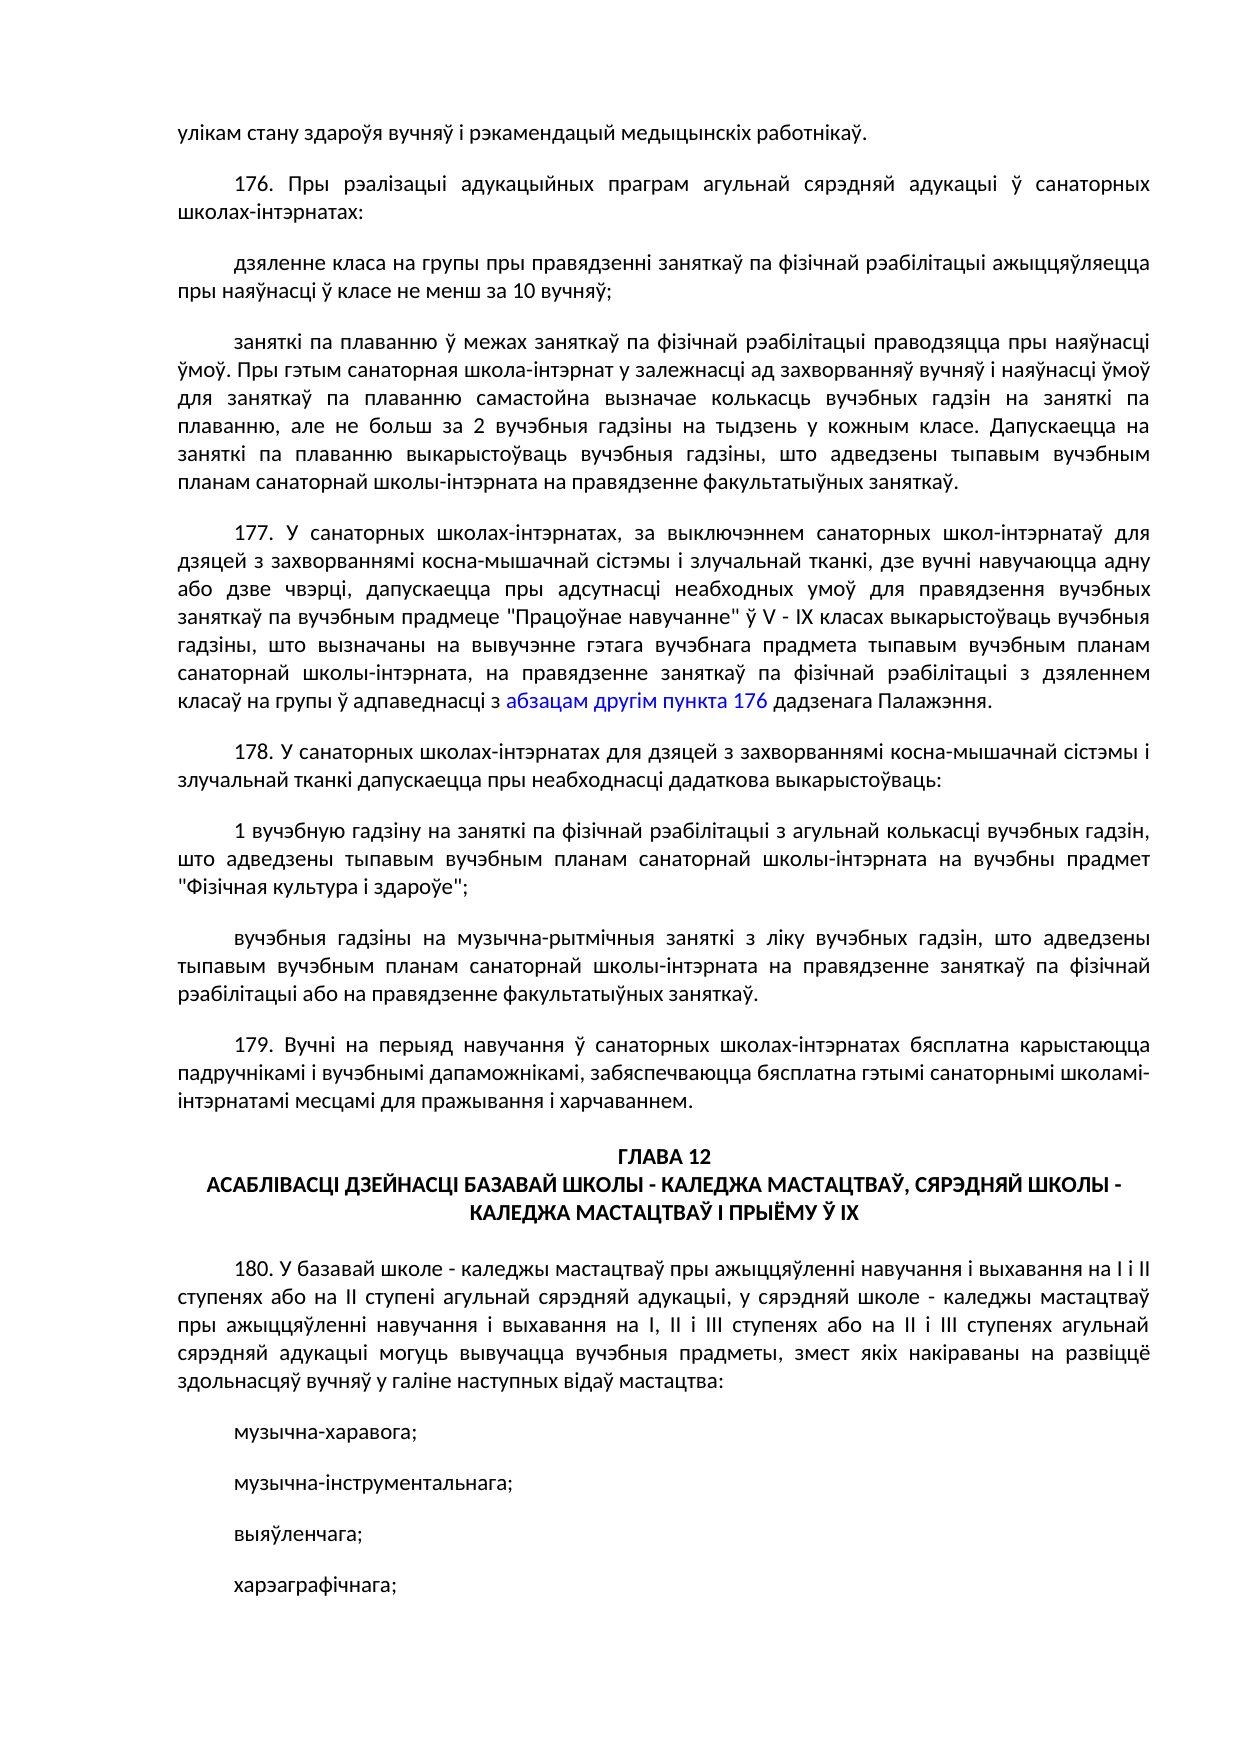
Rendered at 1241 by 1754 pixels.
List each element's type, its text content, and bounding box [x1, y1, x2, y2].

text харэаграфiчнага; [177, 1570, 1152, 1598]
text вучэбныя гадзiны на музычна-рытмiчныя заняткi з лiку вучэбных гадзiн, што адведзены тыпавым вучэбным планам санаторнай школы-iнтэрната на правядзенне заняткаў па фiзiчнай рэабiлiтацыi або на правядзенне факультатыўных заняткаў. [177, 923, 1152, 1007]
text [177, 118, 1152, 146]
text АСАБЛIВАСЦI ДЗЕЙНАСЦI БАЗАВАЙ ШКОЛЫ - КАЛЕДЖА МАСТАЦТВАЎ, СЯРЭДНЯЙ ШКОЛЫ - КАЛЕДЖА МАСТАЦТВАЎ I ПРЫЁМУ Ў IХ [177, 1170, 1152, 1226]
text музычна-харавога; [177, 1417, 1152, 1445]
text 179. Вучнi на перыяд навучання ў санаторных школах-iнтэрнатах бясплатна карыстаюцца падручнiкамi i вучэбнымi дапаможнiкамi, забяспечваюцца бясплатна гэтымi санаторнымi школамi-iнтэрнатамi месцамi для пражывання i харчаваннем. [177, 1030, 1152, 1114]
text дзяленне класа на групы пры правядзеннi заняткаў па фiзiчнай рэабiлiтацыi ажыццяўляецца пры наяўнасцi ў класе не менш за 10 вучняў; [177, 248, 1152, 304]
text 1 вучэбную гадзiну на заняткi па фiзiчнай рэабiлiтацыi з агульнай колькасцi вучэбных гадзiн, што адведзены тыпавым вучэбным планам санаторнай школы-iнтэрната на вучэбны прадмет "Фiзiчная культура i здароўе"; [177, 816, 1152, 900]
text 177. У санаторных школах-iнтэрнатах, за выключэннем санаторных школ-iнтэрнатаў для дзяцей з захворваннямi косна-мышачнай сiстэмы i злучальнай тканкi, дзе вучнi навучаюцца адну або дзве чвэрцi, дапускаецца пры адсутнасцi неабходных умоў для правядзення вучэбных заняткаў па вучэбным прадмеце "Працоўнае навучанне" ў V - IX класах выкарыстоўваць вучэбныя гадзiны, што вызначаны на вывучэнне гэтага вучэбнага прадмета тыпавым вучэбным планам санаторнай школы-iнтэрната, на правядзенне заняткаў па фiзiчнай рэабiлiтацыi з дзяленнем класаў на групы ў адпаведнасцi з абзацам другiм пункта 176 дадзенага Палажэння. [177, 518, 1152, 714]
text ГЛАВА 12 [177, 1142, 1152, 1170]
text заняткi па плаванню ў межах заняткаў па фiзiчнай рэабiлiтацыi праводзяцца пры наяўнасцi ўмоў. Пры гэтым санаторная школа-iнтэрнат у залежнасцi ад захворванняў вучняў i наяўнасцi ўмоў для заняткаў па плаванню самастойна вызначае колькасць вучэбных гадзiн на заняткi па плаванню, але не больш за 2 вучэбныя гадзiны на тыдзень у кожным класе. Дапускаецца на заняткi па плаванню выкарыстоўваць вучэбныя гадзiны, што адведзены тыпавым вучэбным планам санаторнай школы-iнтэрната на правядзенне факультатыўных заняткаў. [177, 327, 1152, 495]
text 176. Пры рэалiзацыi адукацыйных праграм агульнай сярэдняй адукацыi ў санаторных школах-iнтэрнатах: [177, 169, 1152, 225]
text 180. У базавай школе - каледжы мастацтваў пры ажыццяўленнi навучання i выхавання на I i II ступенях або на II ступенi агульнай сярэдняй адукацыi, у сярэдняй школе - каледжы мастацтваў пры ажыццяўленнi навучання i выхавання на I, II i III ступенях або на II i III ступенях агульнай сярэдняй адукацыi могуць вывучацца вучэбныя прадметы, змест якiх накiраваны на развiццё здольнасцяў вучняў у галiне наступных вiдаў мастацтва: [177, 1254, 1152, 1394]
text 178. У санаторных школах-iнтэрнатах для дзяцей з захворваннямi косна-мышачнай сiстэмы i злучальнай тканкi дапускаецца пры неабходнасцi дадаткова выкарыстоўваць: [177, 737, 1152, 793]
text музычна-iнструментальнага; [177, 1468, 1152, 1496]
text выяўленчага; [177, 1519, 1152, 1547]
